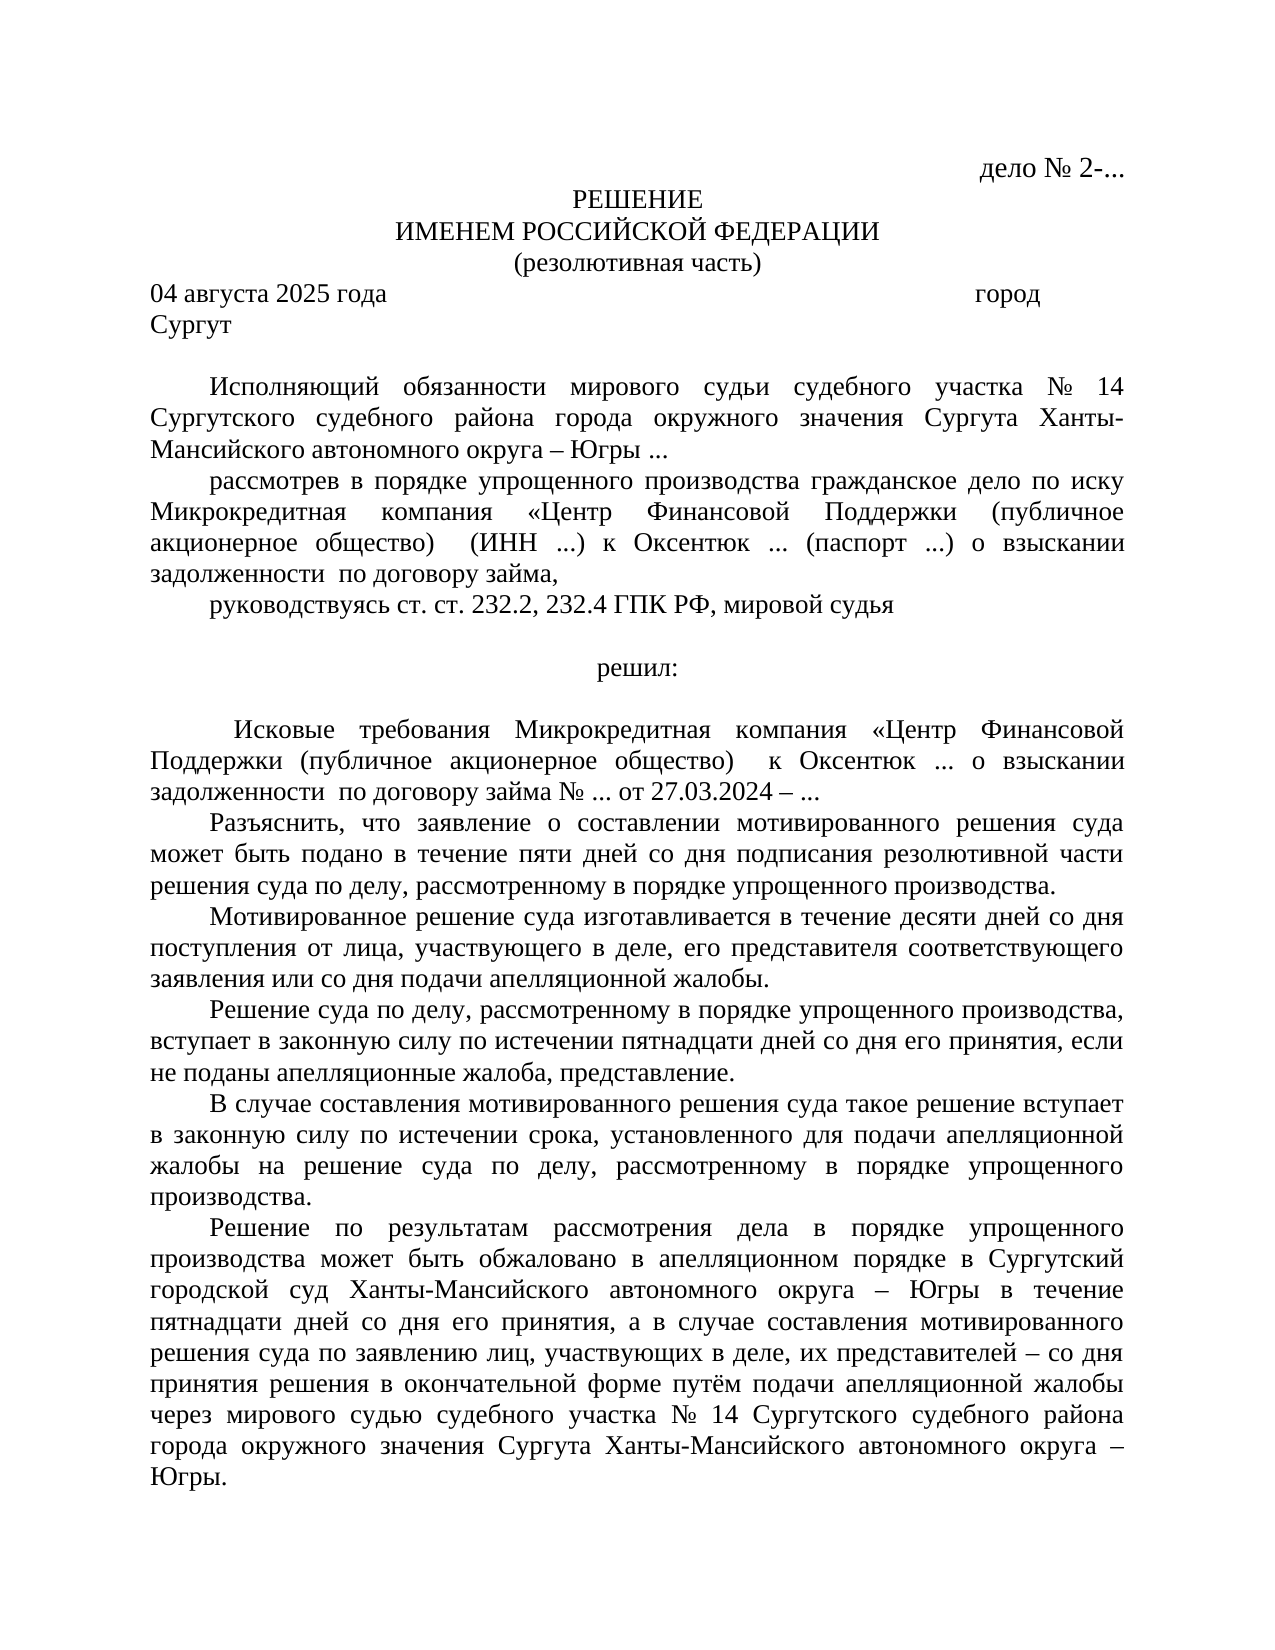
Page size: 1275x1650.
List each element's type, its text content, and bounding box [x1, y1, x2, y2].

text Решение суда по делу, рассмотренному в порядке упрощенного производства, вступает в законную силу по истечении пятнадцати дней со дня его принятия, если не поданы апелляционные жалоба, представление. [150, 993, 1125, 1087]
text Решение по результатам рассмотрения дела в порядке упрощенного производства может быть обжаловано в апелляционном порядке в Сургутский городской суд Ханты-Мансийского автономного округа – Югры в течение пятнадцати дней со дня его принятия, а в случае составления мотивированного решения суда по заявлению лиц, участвующих в деле, их представителей – со дня принятия решения в окончательной форме путём подачи апелляционной жалобы через мирового судью судебного участка № 14 Сургутского судебного района города окружного значения Сургута Ханты-Мансийского автономного округа – Югры. [150, 1211, 1125, 1492]
text (резолютивная часть) [150, 246, 1125, 277]
text Исковые требования Микрокредитная компания «Центр Финансовой Поддержки (публичное акционерное общество) к Оксентюк ... о взыскании задолженности по договору займа № ... от 27.03.2024 – ... [150, 713, 1125, 806]
text Разъяснить, что заявление о составлении мотивированного решения суда может быть подано в течение пяти дней со дня подписания резолютивной части решения суда по делу, рассмотренному в порядке упрощенного производства. [150, 806, 1125, 900]
text Мотивированное решение суда изготавливается в течение десяти дней со дня поступления от лица, участвующего в деле, его представителя соответствующего заявления или со дня подачи апелляционной жалобы. [150, 900, 1125, 993]
text рассмотрев в порядке упрощенного производства гражданское дело по иску Микрокредитная компания «Центр Финансовой Поддержки (публичное акционерное общество) (ИНН ...) к Оксентюк ... (паспорт ...) о взыскании задолженности по договору займа, [150, 464, 1125, 588]
text 04 августа 2025 года город Сургут [150, 277, 1125, 339]
text решил: [150, 651, 1125, 682]
text В случае составления мотивированного решения суда такое решение вступает в законную силу по истечении срока, установленного для подачи апелляционной жалобы на решение суда по делу, рассмотренному в порядке упрощенного производства. [150, 1087, 1125, 1211]
text ИМЕНЕМ РОССИЙСКОЙ ФЕДЕРАЦИИ [150, 215, 1125, 246]
text дело № 2-... [150, 150, 1125, 183]
text РЕШЕНИЕ [150, 183, 1125, 215]
text Исполняющий обязанности мирового судьи судебного участка № 14 Сургутского судебного района города окружного значения Сургута Ханты-Мансийского автономного округа – Югры ... [150, 370, 1125, 464]
text руководствуясь ст. ст. 232.2, 232.4 ГПК РФ, мировой судья [150, 588, 1125, 619]
